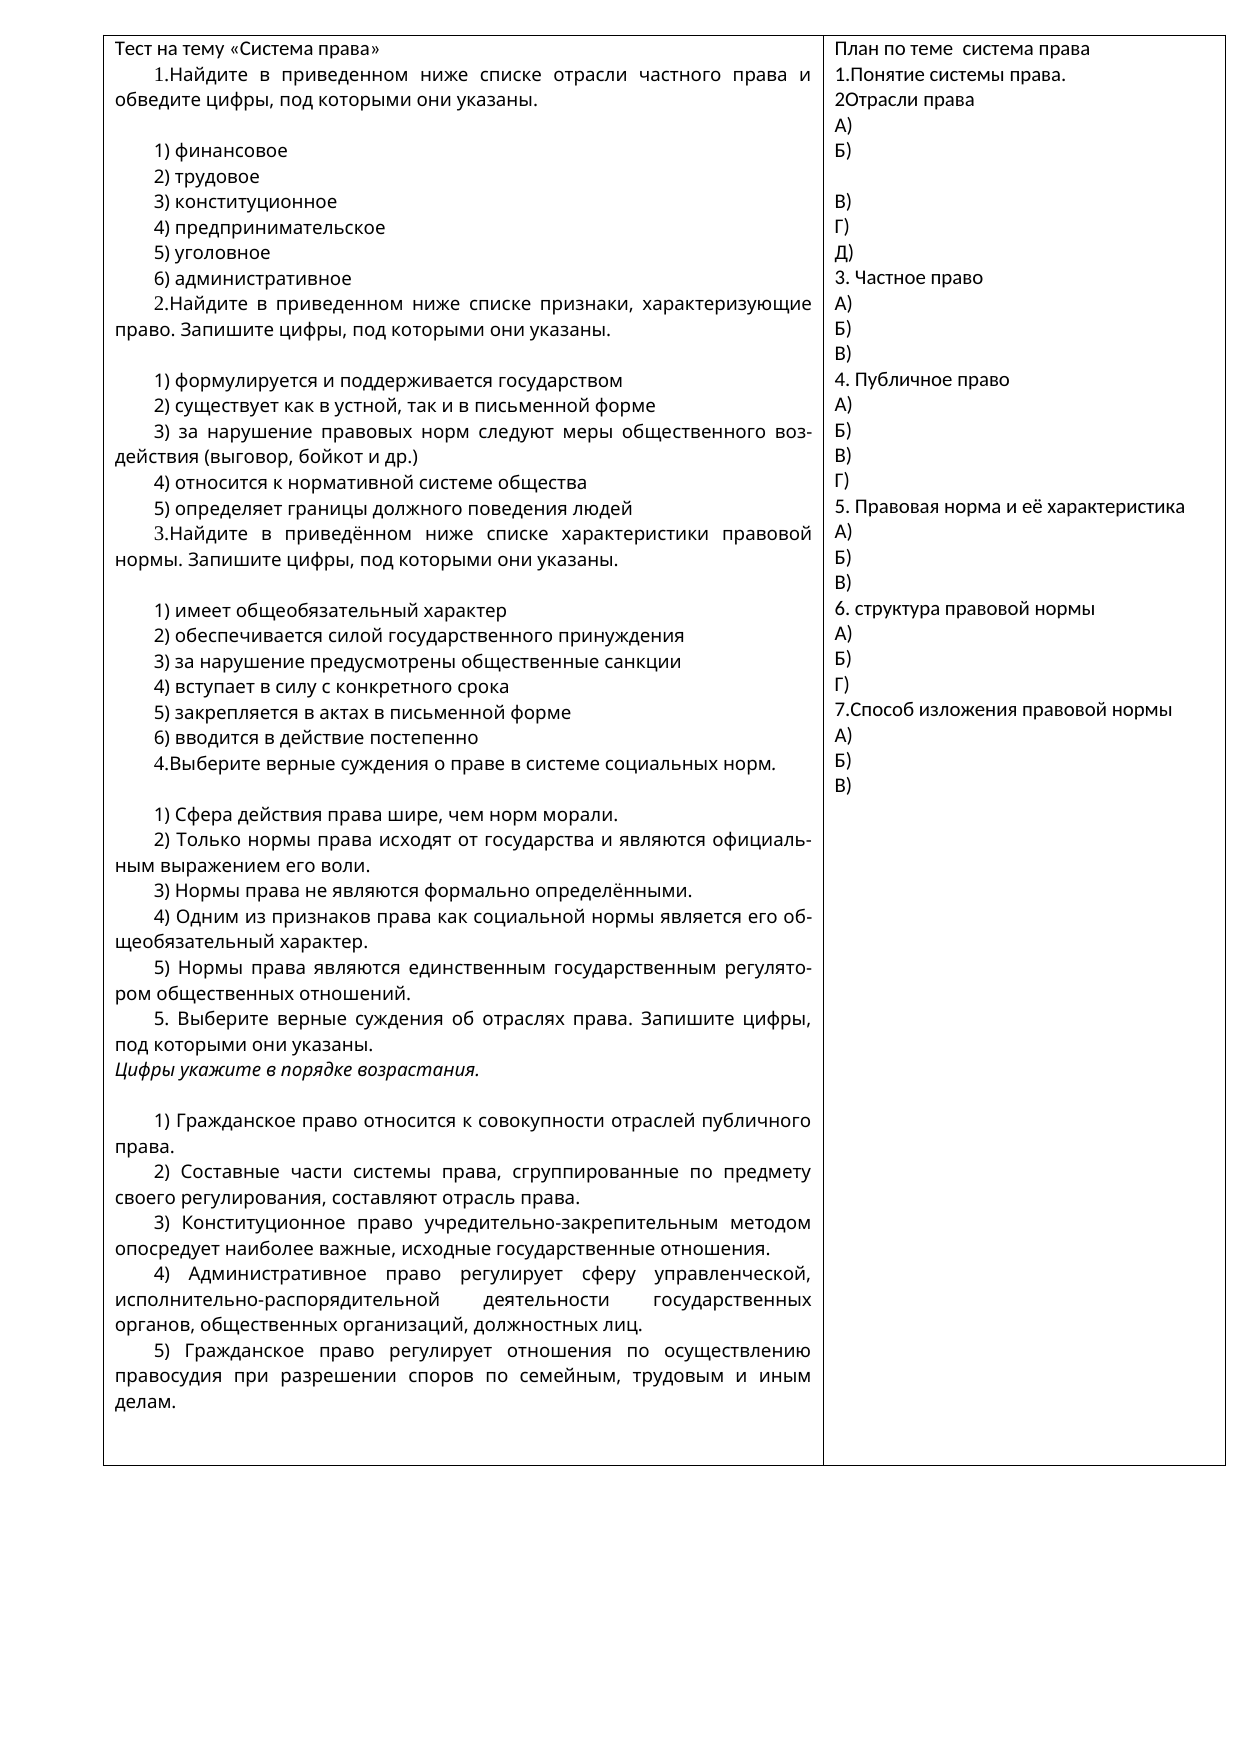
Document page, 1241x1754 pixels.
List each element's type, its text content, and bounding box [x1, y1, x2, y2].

table_header План по теме система права 1.Понятие системы права. 2Отрасли права А) Б) В) Г) Д) 3. Частное право А) Б) В) 4. Публичное право А) Б) В) Г) 5. Правовая норма и её характеристика А) Б) В) 6. структура правовой нормы А) Б) Г) 7.Способ изложения правовой нормы А) Б) В) [824, 36, 1225, 1464]
table_header Тест на тему «Система права» 1.Найдите в приведенном ниже списке отрасли частного права и обведите цифры, под которыми они указаны. 1) финансовое 2) трудовое 3) конституционное 4) предпринимательское 5) уголовное 6) административное 2.Найдите в приведенном ниже списке признаки, характеризующие право. Запишите цифры, под которыми они указаны. 1) формулируется и поддерживается государством 2) существует как в устной, так и в письменной форме 3) за нарушение правовых норм следуют меры общественного воздействия (выговор, бойкот и др.) 4) относится к нормативной системе общества 5) определяет границы должного поведения людей 3.Найдите в приведённом ниже списке характеристики правовой нормы. Запишите цифры, под которыми они указаны. 1) имеет общеобязательный характер 2) обеспечивается силой государственного принуждения 3) за нарушение предусмотрены общественные санкции 4) вступает в силу с конкретного срока 5) закрепляется в актах в письменной форме 6) вводится в действие постепенно 4.Выберите верные суждения о праве в системе социальных норм. 1) Сфера действия права шире, чем норм морали. 2) Только нормы права исходят от государства и являются официальным выражением его воли. 3) Нормы права не являются формально определёнными. 4) Одним из признаков права как социальной нормы является его общеобязательный характер. 5) Нормы права являются единственным государственным регулятором общественных отношений. 5. Выберите верные суждения об отраслях права. Запишите цифры, под которыми они указаны. Цифры укажите в порядке возрастания. 1) Гражданское право относится к совокупности отраслей публичного права. 2) Составные части системы права, сгруппированные по предмету своего регулирования, составляют отрасль права. 3) Конституционное право учредительно-закрепительным методом опосредует наиболее важные, исходные государственные отношения. 4) Административное право регулирует сферу управленческой, исполнительно-распорядительной деятельности государственных органов, общественных организаций, должностных лиц. 5) Гражданское право регулирует отношения по осуществлению правосудия при разрешении споров по семейным, трудовым и иным делам. [104, 36, 823, 1464]
